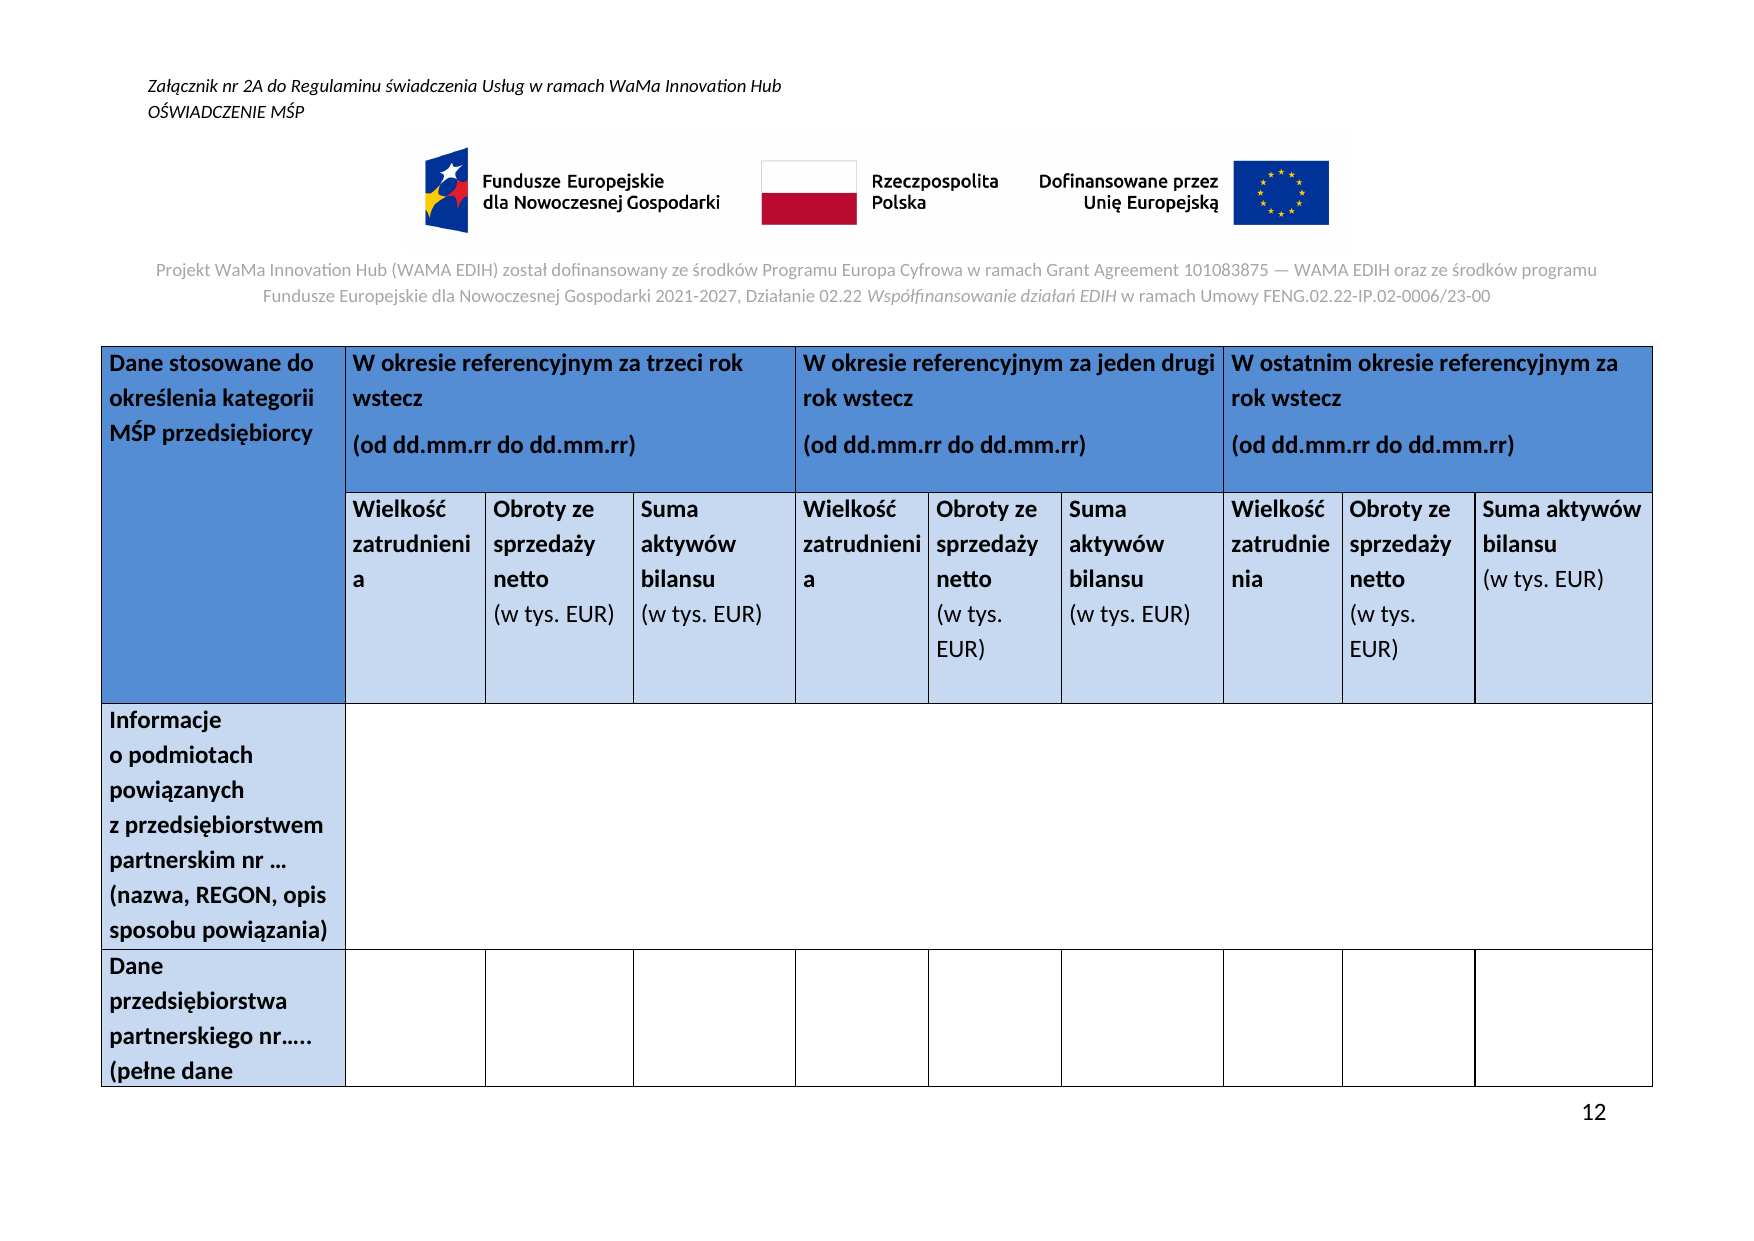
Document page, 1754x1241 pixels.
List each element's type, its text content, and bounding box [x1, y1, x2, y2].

table_header W okresie referencyjnym za trzeci rok wstecz (od dd.mm.rr do dd.mm.rr) [346, 347, 795, 492]
table_cell [486, 950, 633, 1086]
table_cell [796, 950, 928, 1086]
table_cell [1224, 950, 1342, 1086]
table_cell [929, 950, 1061, 1086]
table_cell Suma aktywów bilansu (w tys. EUR) [634, 493, 795, 703]
table_cell Wielkość zatrudnienia [346, 493, 485, 703]
table_cell [1476, 950, 1652, 1086]
table_header Dane stosowane do określenia kategorii MŚP przedsiębiorcy [102, 347, 345, 703]
table_cell Obroty ze sprzedaży netto (w tys. EUR) [1343, 493, 1474, 703]
table_cell Wielkość zatrudnienia [1224, 493, 1342, 703]
table_cell Informacje o podmiotach powiązanych z przedsiębiorstwem partnerskim nr … (nazwa, REGON, opis sposobu powiązania) [102, 704, 345, 949]
table_cell Suma aktywów bilansu (w tys. EUR) [1062, 493, 1223, 703]
table_header W ostatnim okresie referencyjnym za rok wstecz (od dd.mm.rr do dd.mm.rr) [1224, 347, 1652, 492]
table_cell Dane przedsiębiorstwa partnerskiego nr….. (pełne dane przedsiębiorstwa wraz z danymi przedsiębiorstw powiązanych z nim) [102, 950, 345, 1086]
table_cell [634, 950, 795, 1086]
table_cell Suma aktywów bilansu (w tys. EUR) [1476, 493, 1652, 703]
table_cell [346, 704, 1652, 949]
table_cell Wielkość zatrudnienia [796, 493, 928, 703]
table_cell [346, 950, 485, 1086]
table_header W okresie referencyjnym za jeden drugi rok wstecz (od dd.mm.rr do dd.mm.rr) [796, 347, 1223, 492]
table_cell [1343, 950, 1474, 1086]
picture [404, 126, 1350, 254]
table_cell Obroty ze sprzedaży netto (w tys. EUR) [486, 493, 633, 703]
table_cell Obroty ze sprzedaży netto (w tys. EUR) [929, 493, 1061, 703]
table_cell [1062, 950, 1223, 1086]
